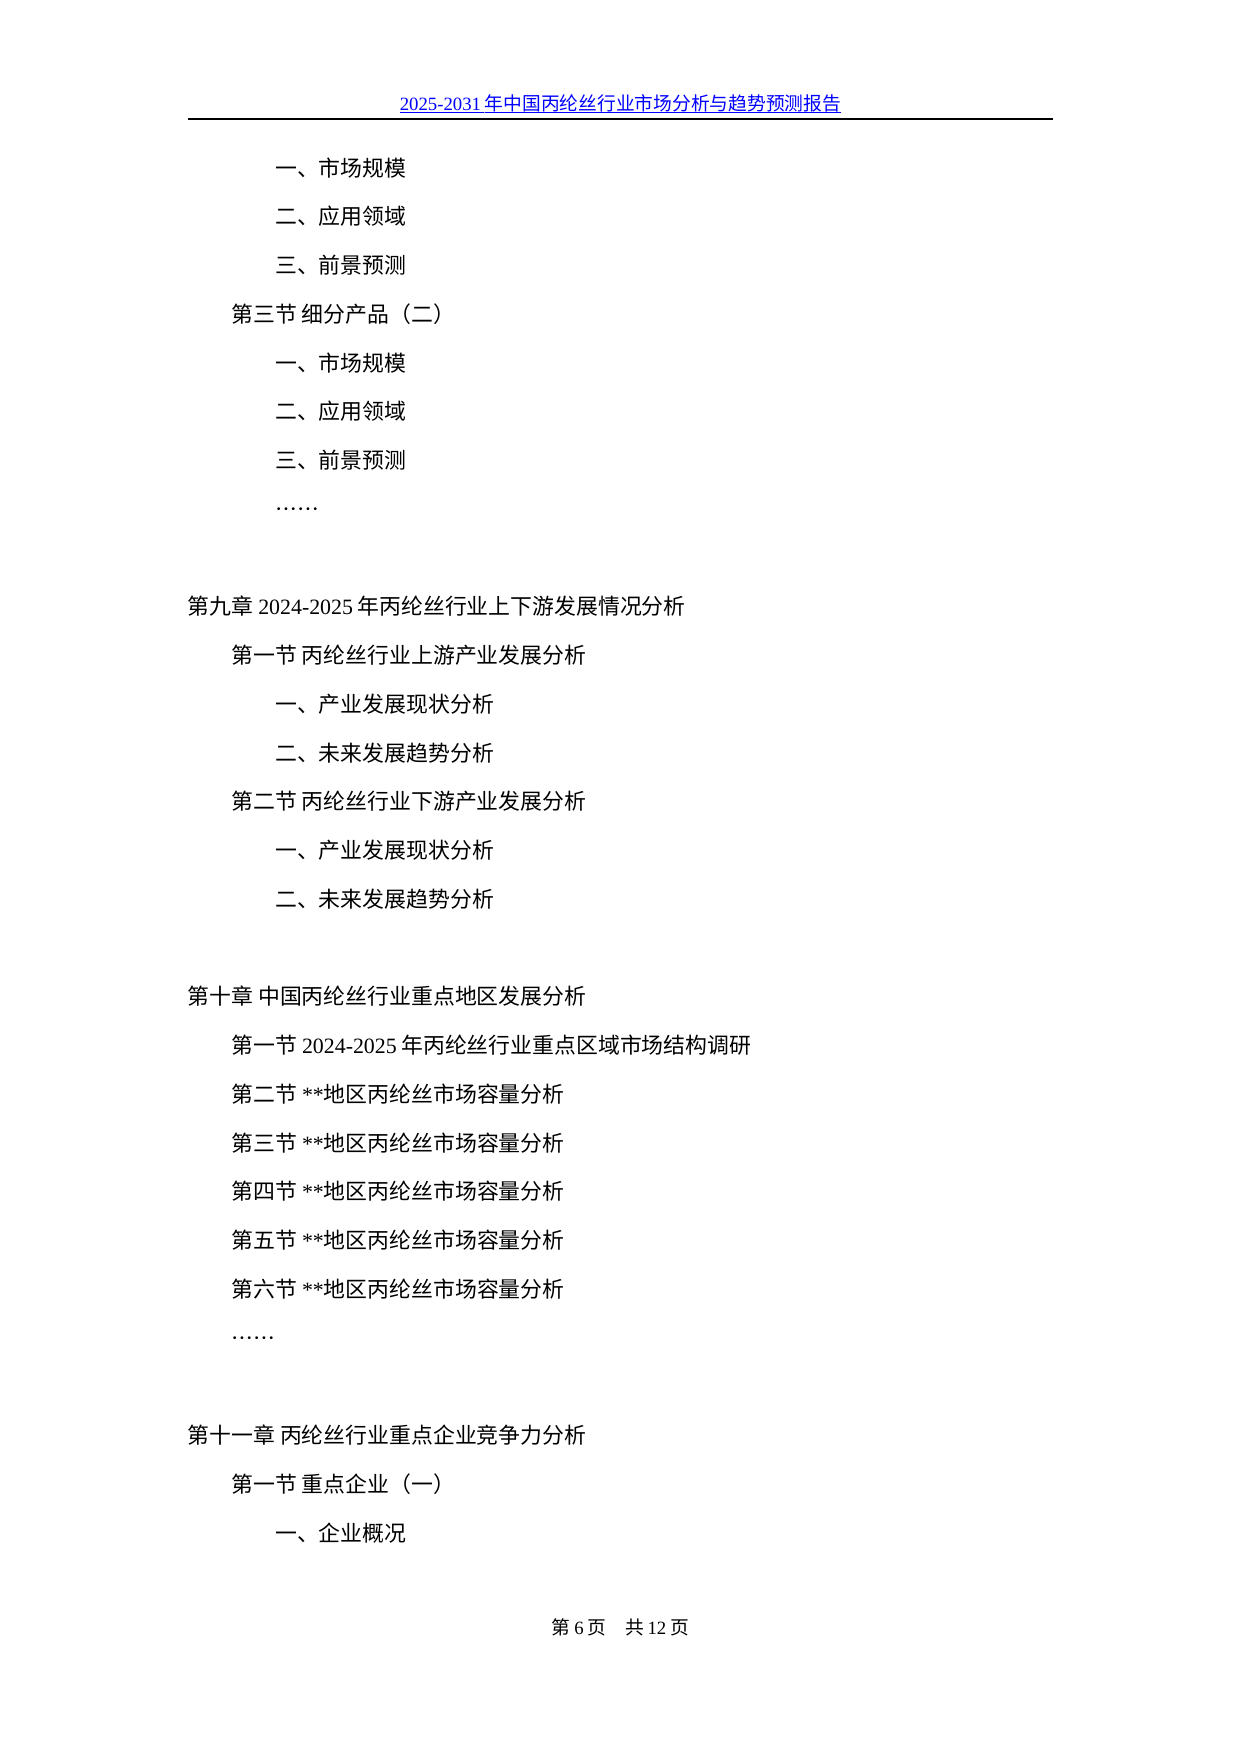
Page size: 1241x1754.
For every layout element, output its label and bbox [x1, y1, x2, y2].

text [187, 150, 1053, 1548]
